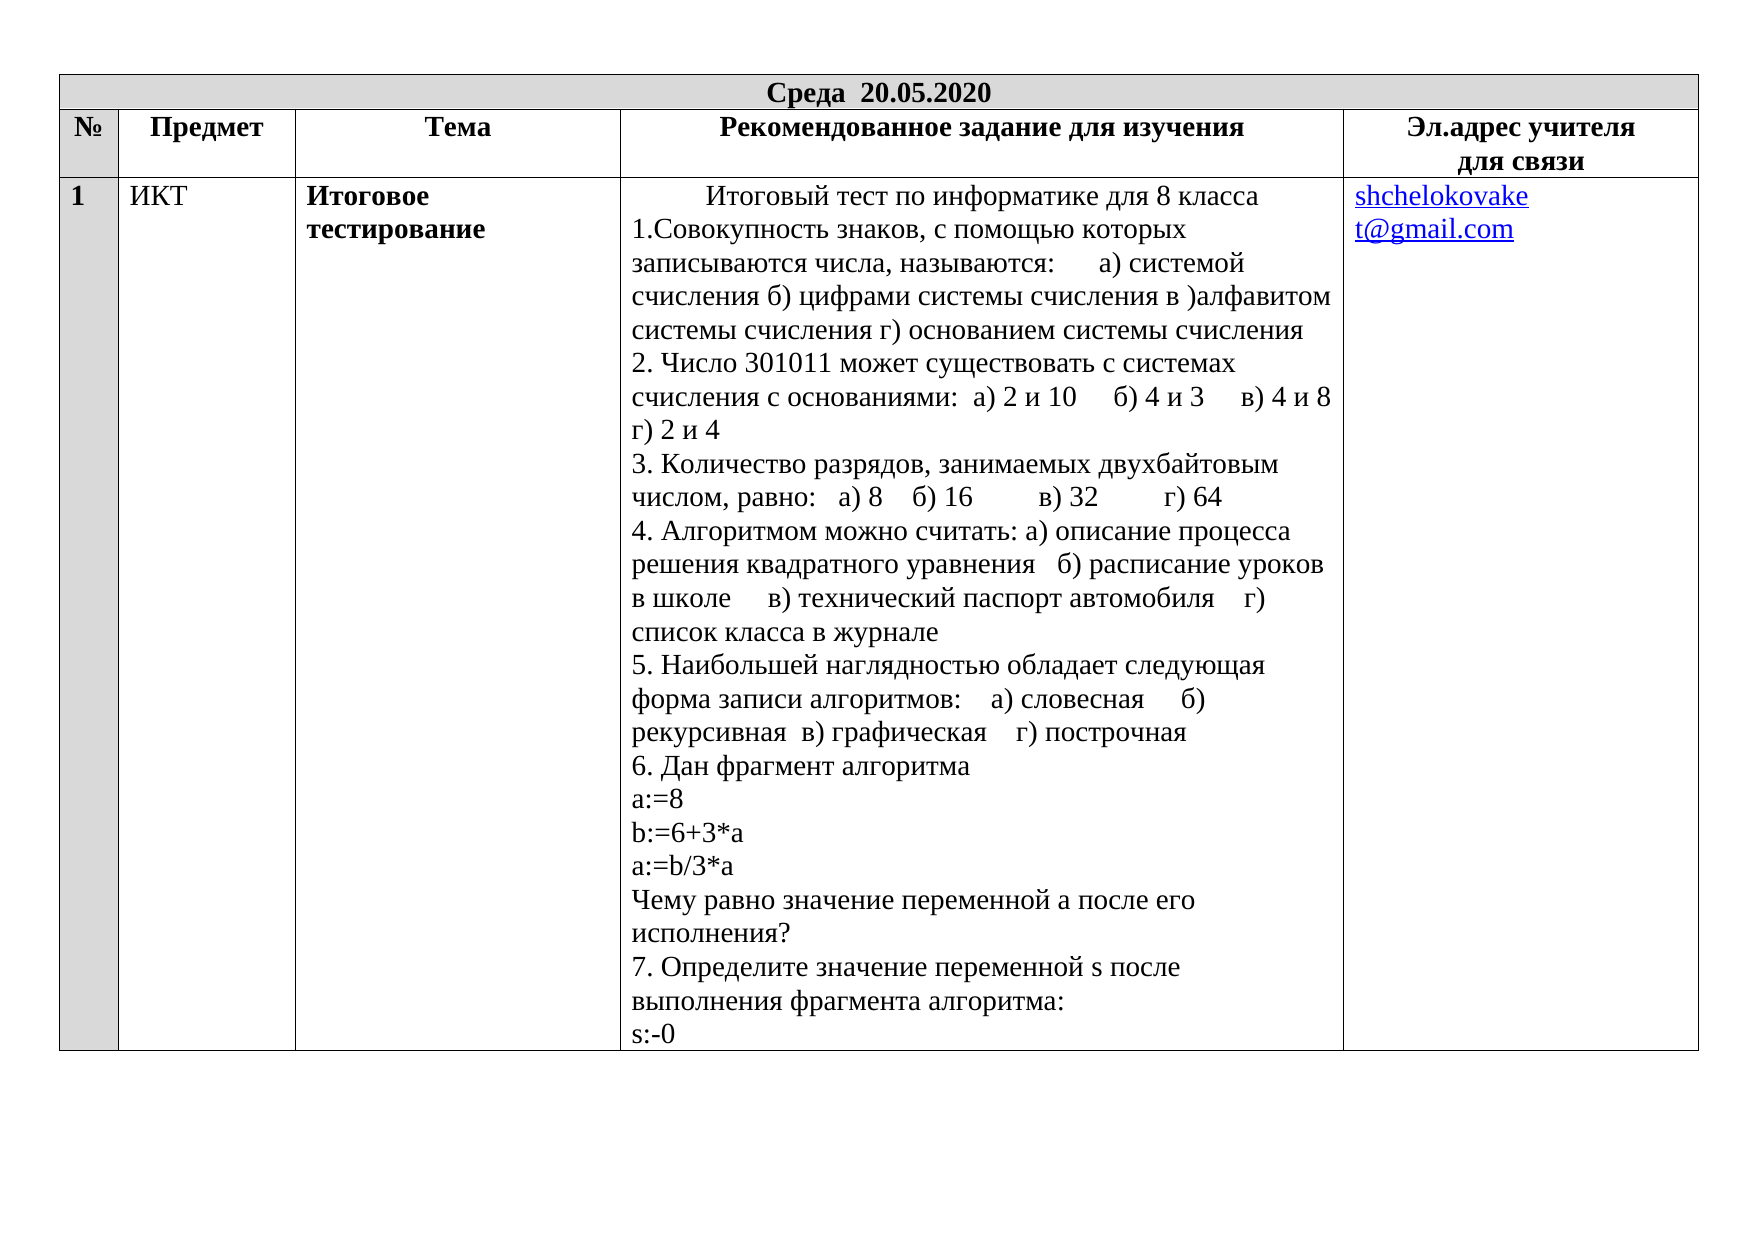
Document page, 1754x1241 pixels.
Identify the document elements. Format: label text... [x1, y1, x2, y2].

table_cell ИКТ [119, 178, 295, 1050]
table_header Среда 20.05.2020 [60, 75, 1698, 108]
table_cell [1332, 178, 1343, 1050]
table_cell 1 [60, 178, 118, 1050]
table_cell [296, 178, 620, 1050]
table_cell Тема [296, 110, 620, 177]
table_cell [1344, 178, 1698, 1050]
table_cell Эл.адрес учителя для связи [1344, 110, 1698, 177]
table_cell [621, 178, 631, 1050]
table_cell Предмет [119, 110, 295, 177]
table_cell № [60, 110, 118, 177]
table_cell Рекомендованное задание для изучения [621, 110, 1343, 177]
